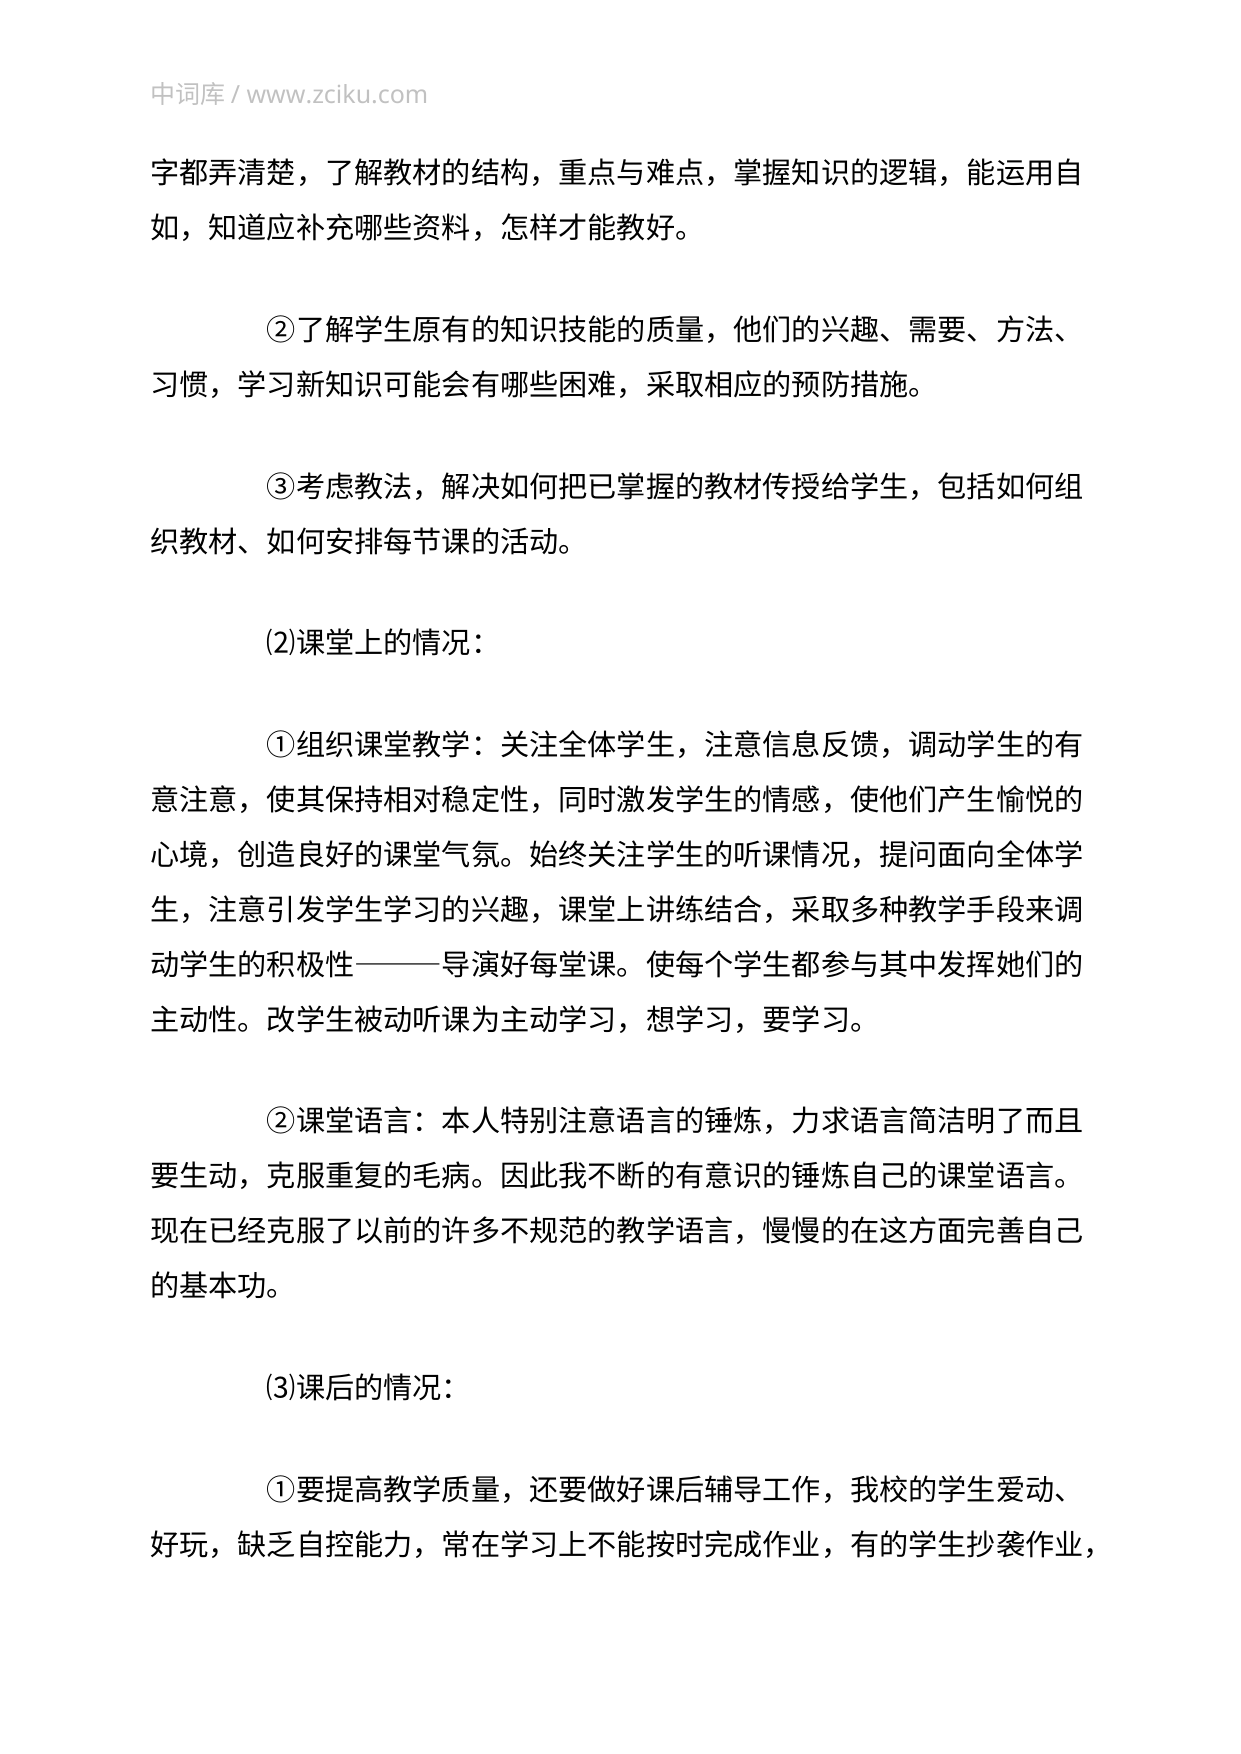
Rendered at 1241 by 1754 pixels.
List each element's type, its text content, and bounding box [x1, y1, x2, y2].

text ③考虑教法，解决如何把已掌握的教材传授给学生，包括如何组织教材、如何安排每节课的活动。 [150, 463, 1090, 561]
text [150, 1466, 1090, 1563]
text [150, 150, 1090, 247]
text ⑵课堂上的情况： [150, 620, 1090, 662]
text ②了解学生原有的知识技能的质量，他们的兴趣、需要、方法、习惯，学习新知识可能会有哪些困难，采取相应的预防措施。 [150, 307, 1090, 404]
text ⑶课后的情况： [150, 1364, 1090, 1407]
text ②课堂语言：本人特别注意语言的锤炼，力求语言简洁明了而且要生动，克服重复的毛病。因此我不断的有意识的锤炼自己的课堂语言。现在已经克服了以前的许多不规范的教学语言，慢慢的在这方面完善自己的基本功。 [150, 1098, 1090, 1305]
text ①组织课堂教学：关注全体学生，注意信息反馈，调动学生的有意注意，使其保持相对稳定性，同时激发学生的情感，使他们产生愉悦的心境，创造良好的课堂气氛。始终关注学生的听课情况，提问面向全体学生，注意引发学生学习的兴趣，课堂上讲练结合，采取多种教学手段来调动学生的积极性―――导演好每堂课。使每个学生都参与其中发挥她们的主动性。改学生被动听课为主动学习，想学习，要学习。 [150, 722, 1090, 1038]
